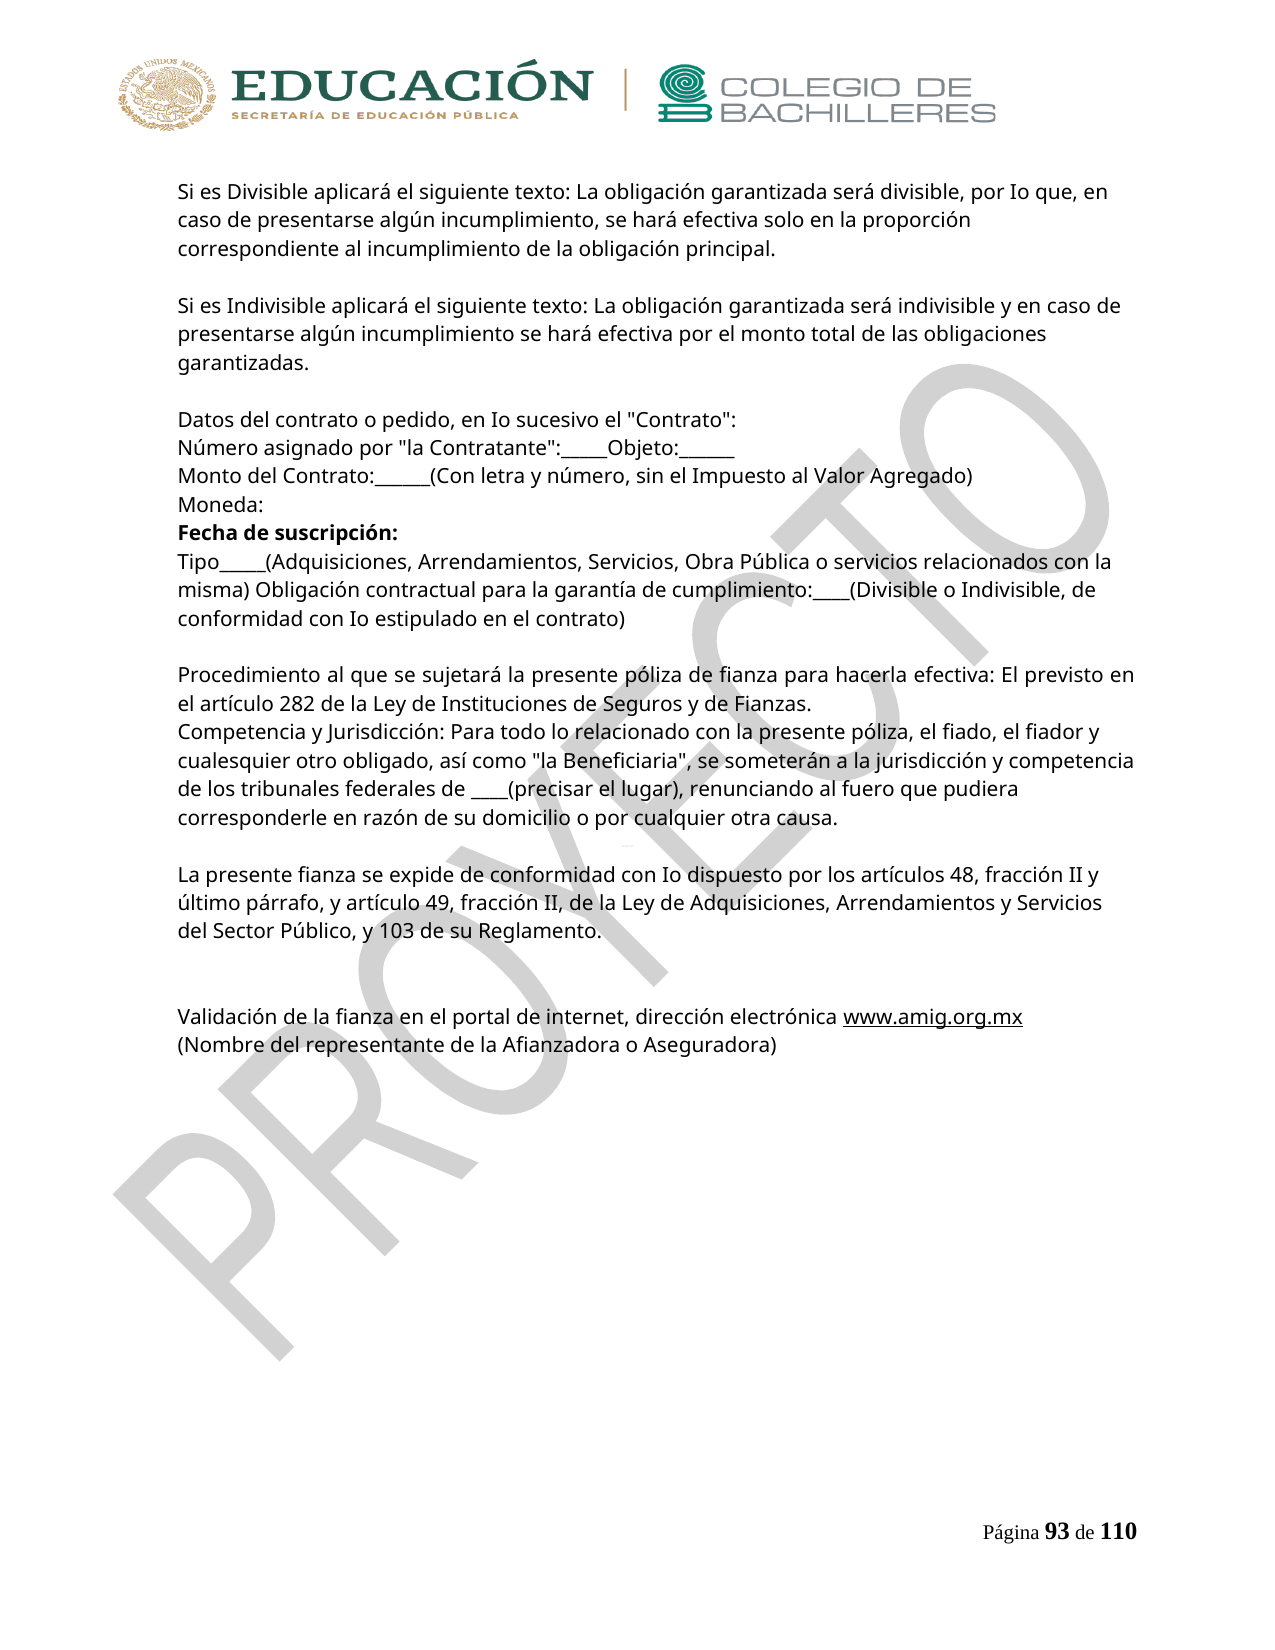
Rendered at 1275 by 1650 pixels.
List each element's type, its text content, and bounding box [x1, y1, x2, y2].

picture [118, 59, 996, 131]
text Si es Indivisible aplicará el siguiente texto: La obligación garantizada será indivisible y en caso de presentarse algún incumplimiento se hará efectiva por el monto total de las obligaciones garantizadas. [177, 291, 1122, 376]
text Tipo_____(Adquisiciones, Arrendamientos, Servicios, Obra Pública o servicios relacionados con la misma) Obligación contractual para la garantía de cumplimiento:____(Divisible o Indivisible, de conformidad con Io estipulado en el contrato) [177, 547, 1137, 632]
text La presente fianza se expide de conformidad con Io dispuesto por los artículos 48, fracción II y último párrafo, y artículo 49, fracción II, de la Ley de Adquisiciones, Arrendamientos y Servicios del Sector Público, y 103 de su Reglamento. [177, 860, 1137, 945]
text Si es Divisible aplicará el siguiente texto: La obligación garantizada será divisible, por Io que, en caso de presentarse algún incumplimiento, se hará efectiva solo en la proporción correspondiente al incumplimiento de la obligación principal. [177, 177, 1122, 262]
text Validación de la fianza en el portal de internet, dirección electrónica www.amig.org.mx [177, 1002, 1137, 1030]
text Datos del contrato o pedido, en Io sucesivo el "Contrato": [177, 405, 1137, 433]
text Competencia y Jurisdicción: Para todo lo relacionado con la presente póliza, el fiado, el fiador y cualesquier otro obligado, así como "la Beneficiaria", se someterán a la jurisdicción y competencia de los tribunales federales de ____(precisar el lugar), renunciando al fuero que pudiera corresponderle en razón de su domicilio o por cualquier otra causa. [177, 717, 1137, 831]
subtitle Fecha de suscripción: [177, 518, 1137, 547]
text (Nombre del representante de la Afianzadora o Aseguradora) [177, 1030, 1137, 1059]
text Moneda: [177, 490, 1137, 518]
text Monto del Contrato:______(Con letra y número, sin el Impuesto al Valor Agregado) [177, 462, 1137, 490]
text Procedimiento al que se sujetará la presente póliza de fianza para hacerla efectiva: El previsto en el artículo 282 de la Ley de Instituciones de Seguros y de Fianzas. [177, 661, 1137, 717]
text Número asignado por "la Contratante":_____Objeto:______ [177, 433, 1137, 462]
